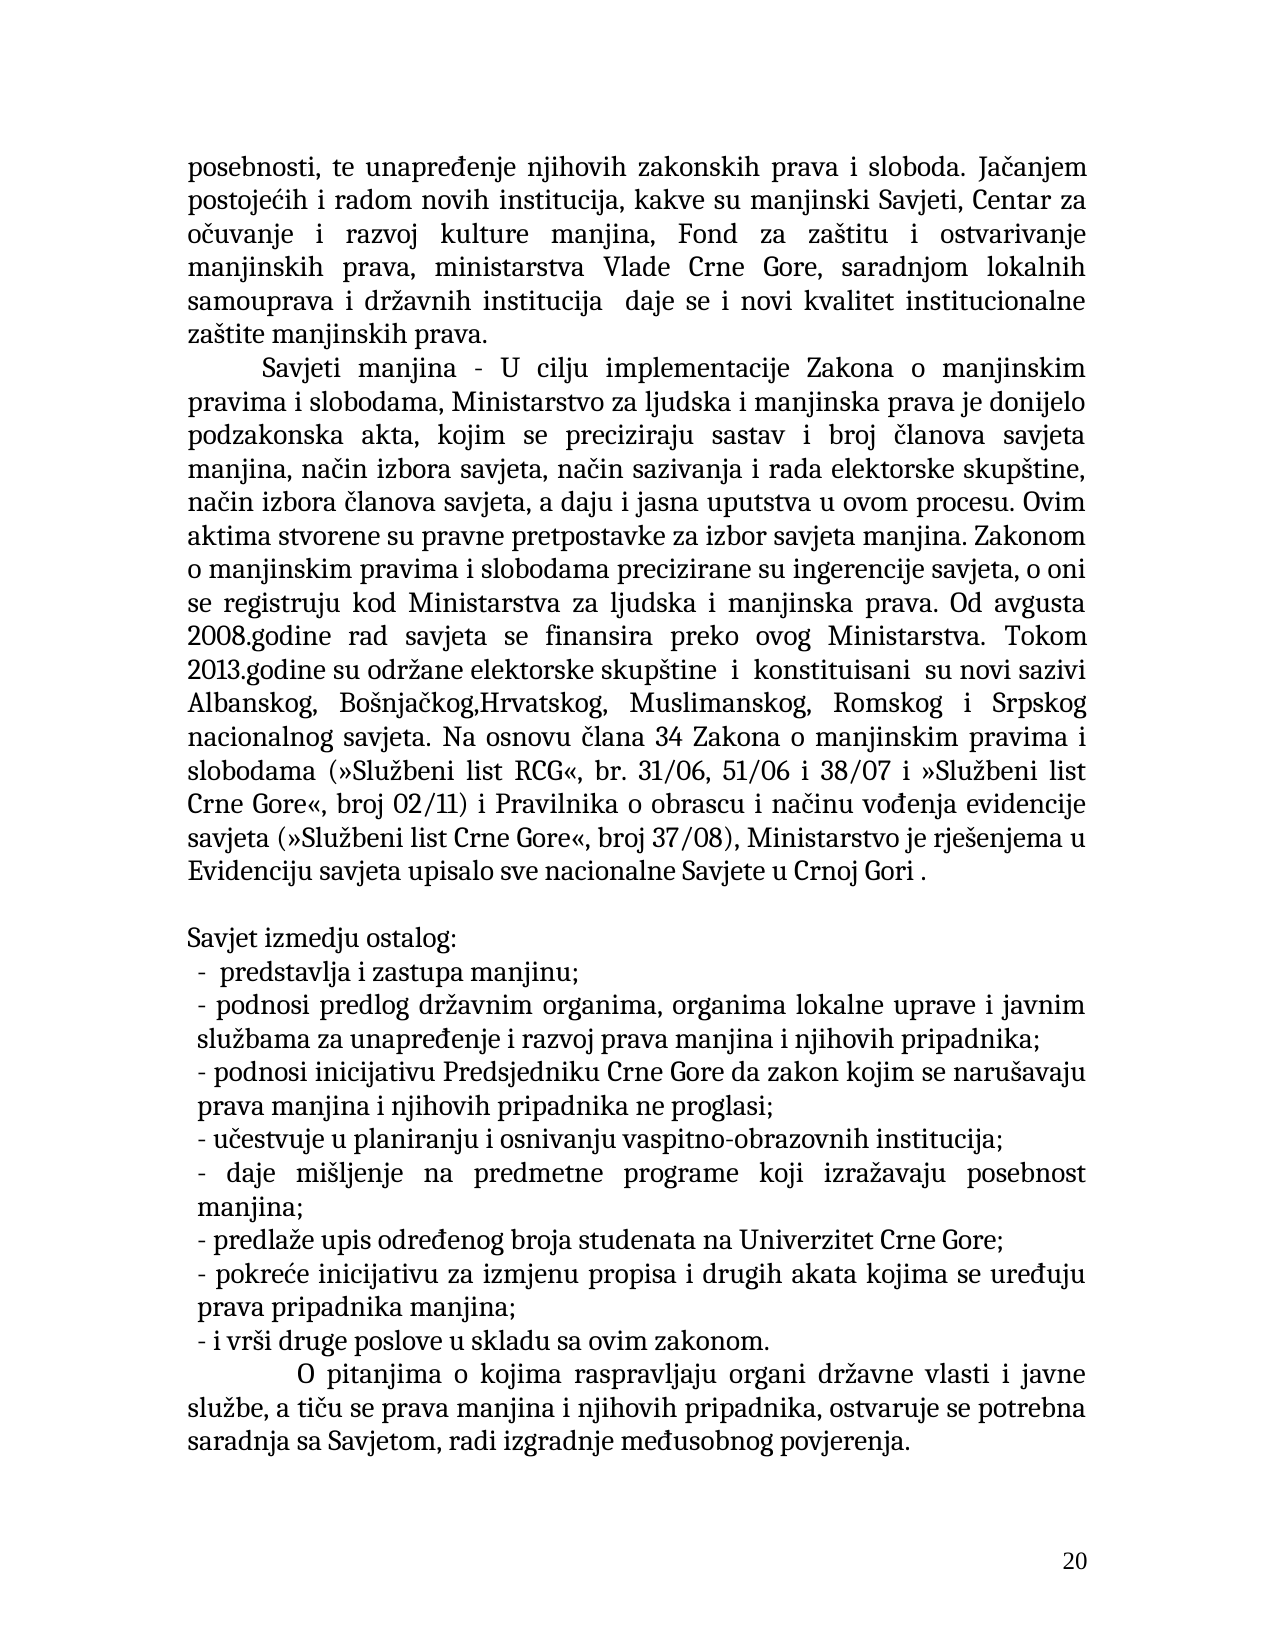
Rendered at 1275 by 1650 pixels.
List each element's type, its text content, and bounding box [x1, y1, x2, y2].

text - predlaže upis određenog broja studenata na Univerzitet Crne Gore; [197, 1223, 1087, 1257]
text - i vrši druge poslove u skladu sa ovim zakonom. [197, 1324, 1087, 1357]
text - podnosi inicijativu Predsjedniku Crne Gore da zakon kojim se narušavaju prava manjina i njihovih pripadnika ne proglasi; [197, 1056, 1087, 1123]
text O pitanjima o kojima raspravljaju organi državne vlasti i javne službe, a tiču se prava manjina i njihovih pripadnika, ostvaruje se potrebna saradnja sa Savjetom, radi izgradnje međusobnog povjerenja. [187, 1357, 1087, 1458]
text Savjet izmedju ostalog: [187, 921, 1087, 955]
text - pokreće inicijativu za izmjenu propisa i drugih akata kojima se uređuju prava pripadnika manjina; [197, 1257, 1087, 1324]
text Savjeti manjina - U cilju implementacije Zakona o manjinskim pravima i slobodama, Ministarstvo za ljudska i manjinska prava je donijelo podzakonska akta, kojim se preciziraju sastav i broj članova savjeta manjina, način izbora savjeta, način sazivanja i rada elektorske skupštine, način izbora članova savjeta, a daju i jasna uputstva u ovom procesu. Ovim aktima stvorene su pravne pretpostavke za izbor savjeta manjina. Zakonom o manjinskim pravima i slobodama precizirane su ingerencije savjeta, o oni se registruju kod Ministarstva za ljudska i manjinska prava. Od avgusta 2008.godine rad savjeta se finansira preko ovog Ministarstva. Tokom 2013.godine su održane elektorske skupštine i konstituisani su novi sazivi Albanskog, Bošnjačkog,Hrvatskog, Muslimanskog, Romskog i Srpskog nacionalnog savjeta. Na osnovu člana 34 Zakona o manjinskim pravima i slobodama (»Službeni list RCG«, br. 31/06, 51/06 i 38/07 i »Službeni list Crne Gore«, broj 02/11) i Pravilnika o obrascu i načinu vođenja evidencije savjeta (»Službeni list Crne Gore«, broj 37/08), Ministarstvo je rješenjema u Evidenciju savjeta upisalo sve nacionalne Savjete u Crnoj Gori . [187, 351, 1087, 888]
text - predstavlja i zastupa manjinu; [197, 955, 1087, 988]
text - daje mišljenje na predmetne programe koji izražavaju posebnost manjina; [197, 1156, 1087, 1223]
text - učestvuje u planiranju i osnivanju vaspitno-obrazovnih institucija; [197, 1123, 1087, 1156]
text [187, 150, 1087, 351]
text - podnosi predlog državnim organima, organima lokalne uprave i javnim službama za unapređenje i razvoj prava manjina i njihovih pripadnika; [197, 988, 1087, 1056]
